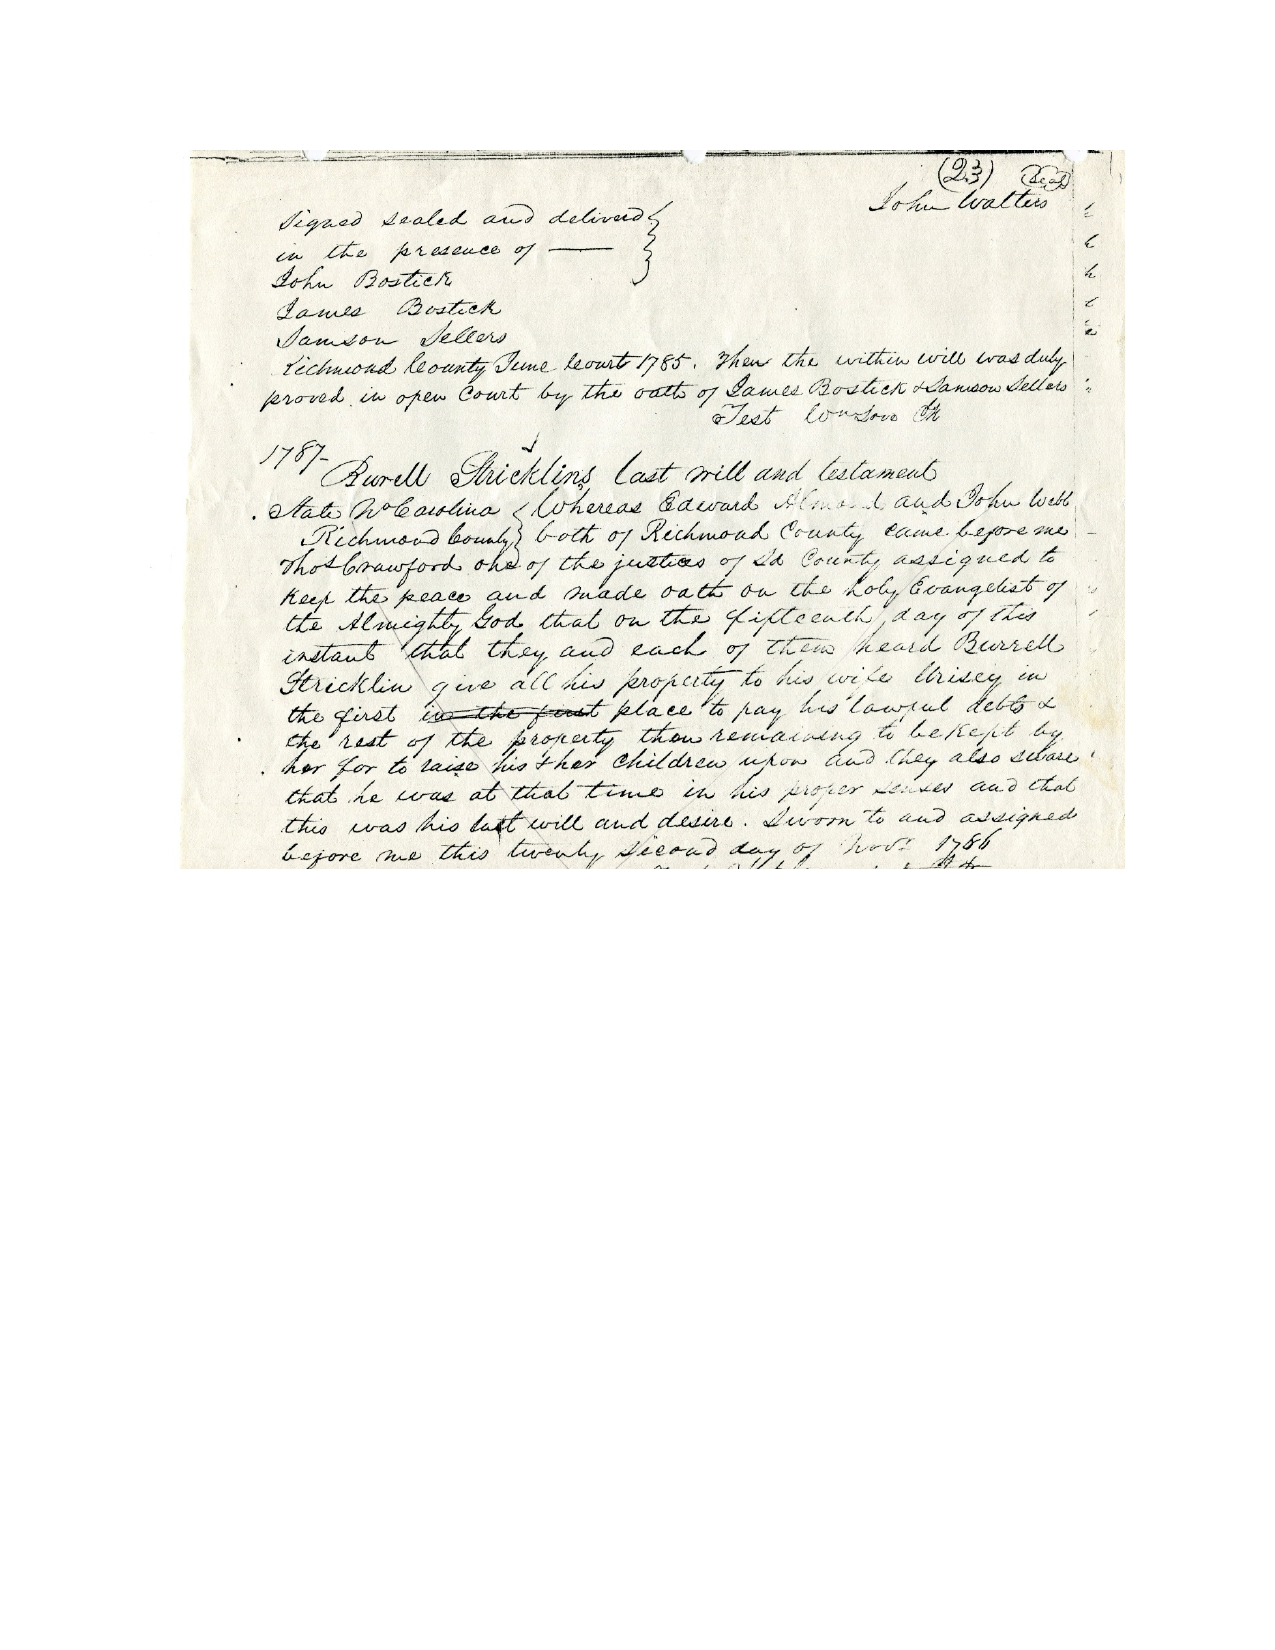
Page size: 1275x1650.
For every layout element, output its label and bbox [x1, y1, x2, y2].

picture [150, 150, 1125, 869]
